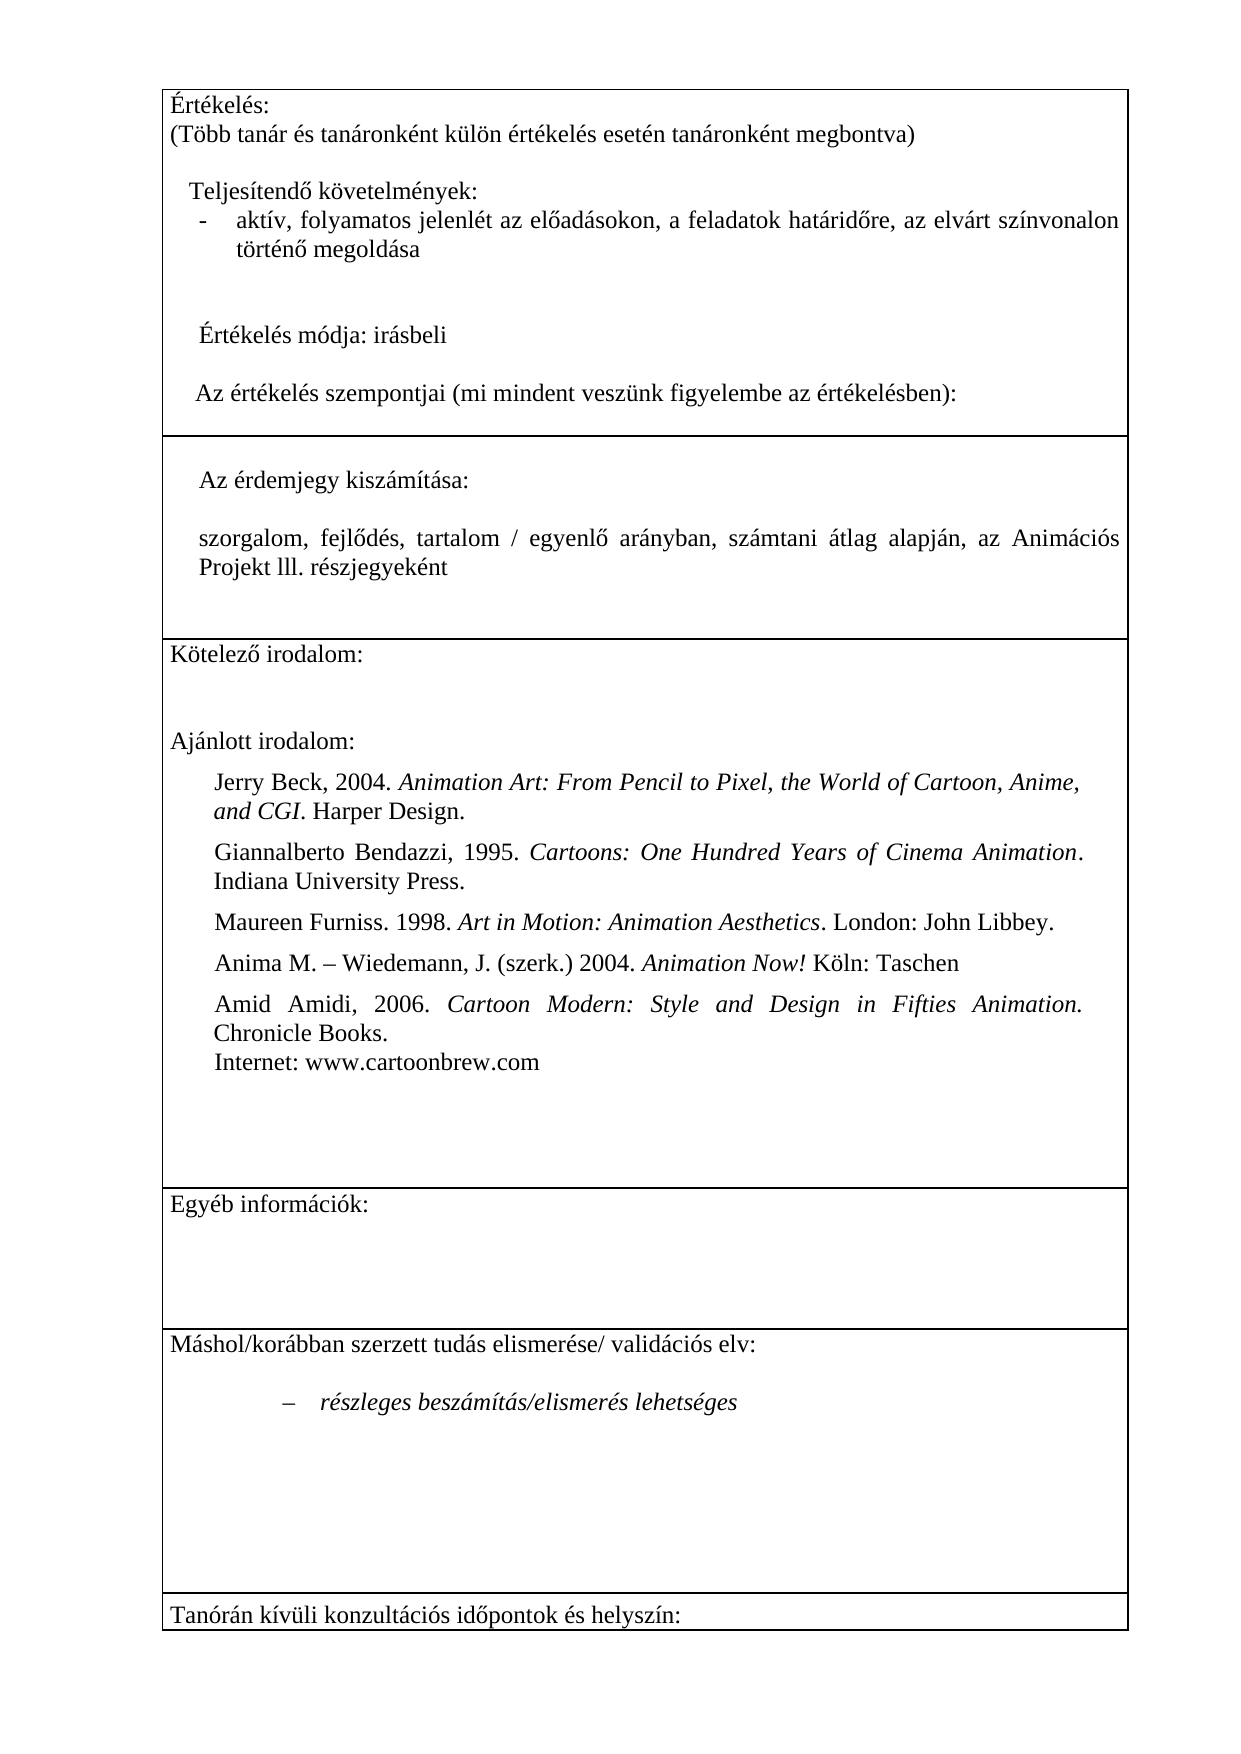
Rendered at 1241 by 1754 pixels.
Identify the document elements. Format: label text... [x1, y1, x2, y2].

table_cell Egyéb információk: [163, 1189, 1127, 1328]
table_cell Kötelező irodalom: Ajánlott irodalom: Jerry Beck, 2004. Animation Art: From Pencil to Pixel, the World of Cartoon, Anime, and CGI. Harper Design. Giannalberto Bendazzi, 1995. Cartoons: One Hundred Years of Cinema Animation. Indiana University Press. Maureen Furniss. 1998. Art in Motion: Animation Aesthetics. London: John Libbey. Anima M. – Wiedemann, J. (szerk.) 2004. Animation Now! Köln: Taschen Amid Amidi, 2006. Cartoon Modern: Style and Design in Fifties Animation. Chronicle Books. Internet: www.cartoonbrew.com [163, 640, 1127, 1187]
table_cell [163, 1594, 1127, 1629]
table_header Értékelés: (Több tanár és tanáronként külön értékelés esetén tanáronként megbontva) Teljesítendő követelmények: aktív, folyamatos jelenlét az előadásokon, a feladatok határidőre, az elvárt színvonalon történő megoldása Értékelés módja: irásbeli Az értékelés szempontjai (mi mindent veszünk figyelembe az értékelésben): [163, 90, 1127, 435]
table_cell Az érdemjegy kiszámítása: szorgalom, fejlődés, tartalom / egyenlő arányban, számtani átlag alapján, az Animációs Projekt lll. részjegyeként [163, 437, 1127, 638]
table_cell Máshol/korábban szerzett tudás elismerése/ validációs elv: részleges beszámítás/elismerés lehetséges [163, 1330, 1127, 1592]
